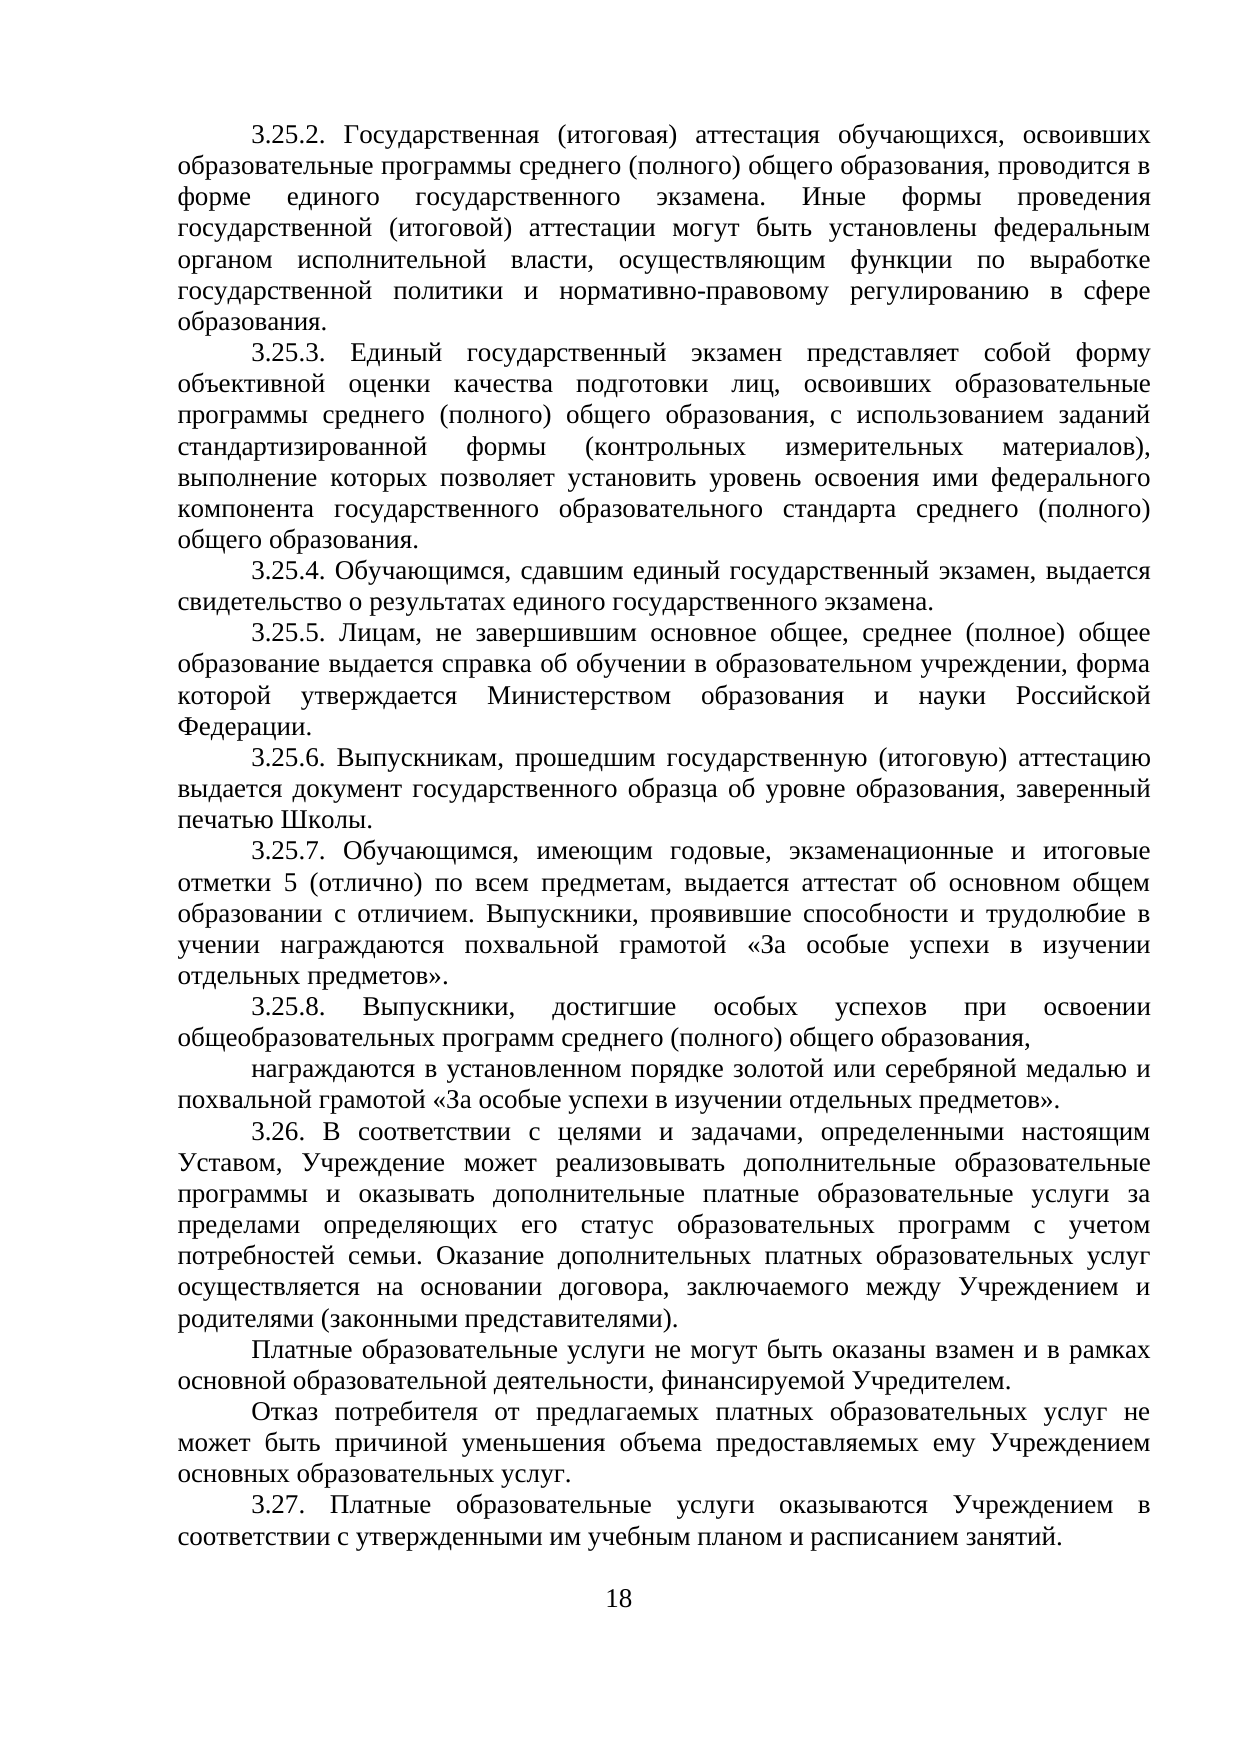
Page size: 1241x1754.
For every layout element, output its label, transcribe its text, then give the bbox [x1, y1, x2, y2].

text 3.27. Платные образовательные услуги оказываются Учреждением в соответствии с утвержденными им учебным планом и расписанием занятий. [177, 1488, 1152, 1551]
text награждаются в установленном порядке золотой или серебряной медалью и похвальной грамотой «За особые успехи в изучении отдельных предметов». [177, 1052, 1152, 1115]
text 3.25.6. Выпускникам, прошедшим государственную (итоговую) аттестацию выдается документ государственного образца об уровне образования, заверенный печатью Школы. [177, 741, 1152, 834]
text Отказ потребителя от предлагаемых платных образовательных услуг не может быть причиной уменьшения объема предоставляемых ему Учреждением основных образовательных услуг. [177, 1395, 1152, 1488]
text Платные образовательные услуги не могут быть оказаны взамен и в рамках основной образовательной деятельности, финансируемой Учредителем. [177, 1333, 1152, 1395]
text 18 [177, 1582, 1152, 1613]
text 3.25.4. Обучающимся, сдавшим единый государственный экзамен, выдается свидетельство о результатах единого государственного экзамена. [177, 554, 1152, 616]
text 3.25.7. Обучающимся, имеющим годовые, экзаменационные и итоговые отметки 5 (отлично) по всем предметам, выдается аттестат об основном общем образовании с отличием. Выпускники, проявившие способности и трудолюбие в учении награждаются похвальной грамотой «За особые успехи в изучении отдельных предметов». [177, 834, 1152, 990]
text 3.25.2. Государственная (итоговая) аттестация обучающихся, освоивших образовательные программы среднего (полного) общего образования, проводится в форме единого государственного экзамена. Иные формы проведения государственной (итоговой) аттестации могут быть установлены федеральным органом исполнительной власти, осуществляющим функции по выработке государственной политики и нормативно-правовому регулированию в сфере образования. [177, 118, 1152, 336]
text 3.25.8. Выпускники, достигшие особых успехов при освоении общеобразовательных программ среднего (полного) общего образования, [177, 990, 1152, 1052]
text 3.25.5. Лицам, не завершившим основное общее, среднее (полное) общее образование выдается справка об обучении в образовательном учреждении, форма которой утверждается Министерством образования и науки Российской Федерации. [177, 616, 1152, 741]
text 3.26. В соответствии с целями и задачами, определенными настоящим Уставом, Учреждение может реализовывать дополнительные образовательные программы и оказывать дополнительные платные образовательные услуги за пределами определяющих его статус образовательных программ с учетом потребностей семьи. Оказание дополнительных платных образовательных услуг осуществляется на основании договора, заключаемого между Учреждением и родителями (законными представителями). [177, 1115, 1152, 1333]
text 3.25.3. Единый государственный экзамен представляет собой форму объективной оценки качества подготовки лиц, освоивших образовательные программы среднего (полного) общего образования, с использованием заданий стандартизированной формы (контрольных измерительных материалов), выполнение которых позволяет установить уровень освоения ими федерального компонента государственного образовательного стандарта среднего (полного) общего образования. [177, 336, 1152, 554]
